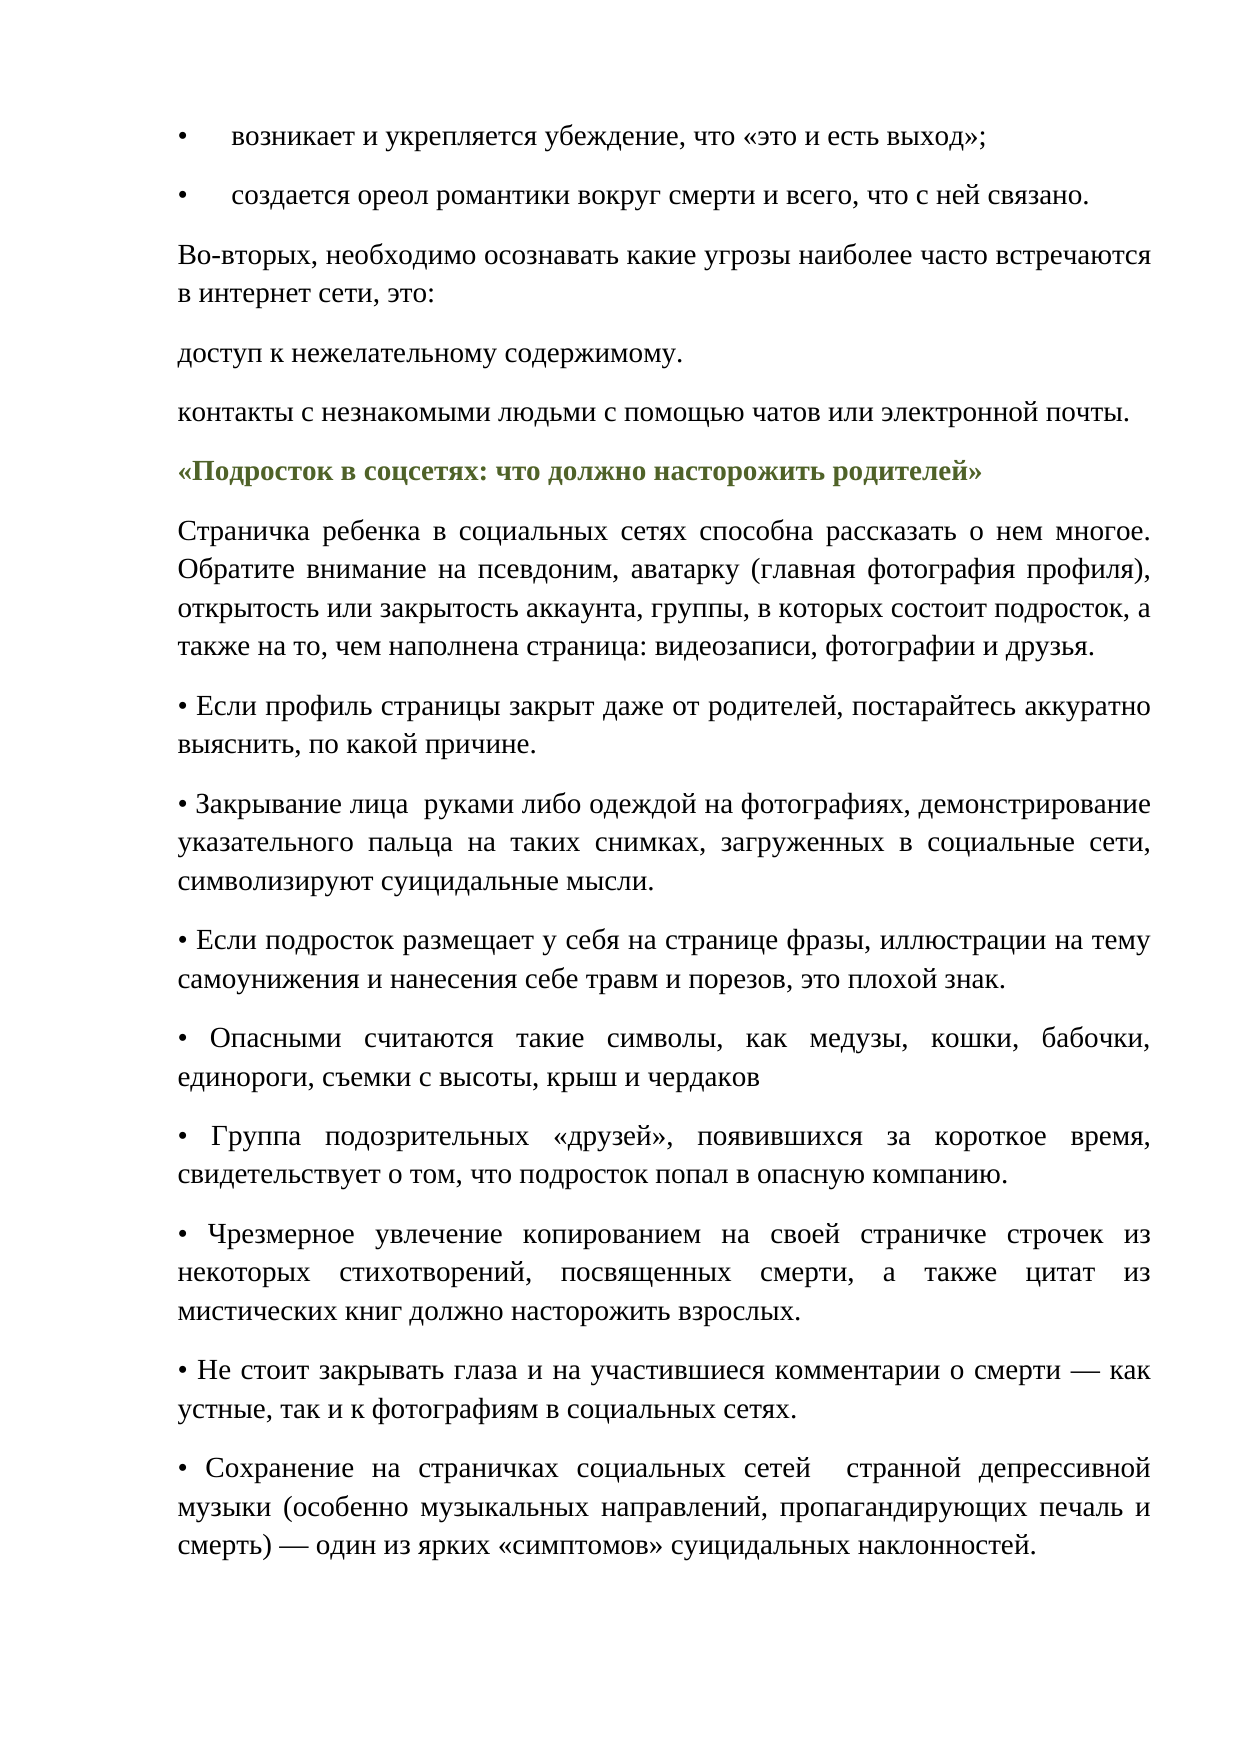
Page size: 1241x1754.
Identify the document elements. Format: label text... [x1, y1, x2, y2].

text • возникает и укрепляется убеждение, что «это и есть выход»; [177, 118, 1152, 152]
text Во-вторых, необходимо осознавать какие угрозы наиболее часто встречаются в интернет сети, это: [177, 237, 1152, 309]
text • создается ореол романтики вокруг смерти и всего, что с ней связано. [177, 177, 1152, 211]
text • Если подросток размещает у себя на странице фразы, иллюстрации на тему самоунижения и нанесения себе травм и порезов, это плохой знак. [177, 922, 1152, 994]
text • Опасными считаются такие символы, как медузы, кошки, бабочки, единороги, съемки с высоты, крыш и чердаков [177, 1020, 1152, 1092]
text Страничка ребенка в социальных сетях способна рассказать о нем многое. Обратите внимание на псевдоним, аватарку (главная фотография профиля), открытость или закрытость аккаунта, группы, в которых состоит подросток, а также на то, чем наполнена страница: видеозаписи, фотографии и друзья. [177, 513, 1152, 662]
text «Подросток в соцсетях: что должно насторожить родителей» [177, 453, 1152, 487]
text • Не стоит закрывать глаза и на участившиеся комментарии о смерти — как устные, так и к фотографиям в социальных сетях. [177, 1352, 1152, 1424]
text контакты с незнакомыми людьми с помощью чатов или электронной почты. [177, 394, 1152, 428]
text • Чрезмерное увлечение копированием на своей страничке строчек из некоторых стихотворений, посвященных смерти, а также цитат из мистических книг должно насторожить взрослых. [177, 1216, 1152, 1327]
text • Если профиль страницы закрыт даже от родителей, постарайтесь аккуратно выяснить, по какой причине. [177, 688, 1152, 760]
text • Сохранение на страничках социальных сетей странной депрессивной музыки (особенно музыкальных направлений, пропагандирующих печаль и смерть) — один из ярких «симптомов» суицидальных наклонностей. [177, 1450, 1152, 1561]
text • Группа подозрительных «друзей», появившихся за короткое время, свидетельствует о том, что подросток попал в опасную компанию. [177, 1118, 1152, 1190]
text • Закрывание лица руками либо одеждой на фотографиях, демонстрирование указательного пальца на таких снимках, загруженных в социальные сети, символизируют суицидальные мысли. [177, 786, 1152, 896]
text доступ к нежелательному содержимому. [177, 335, 1152, 368]
